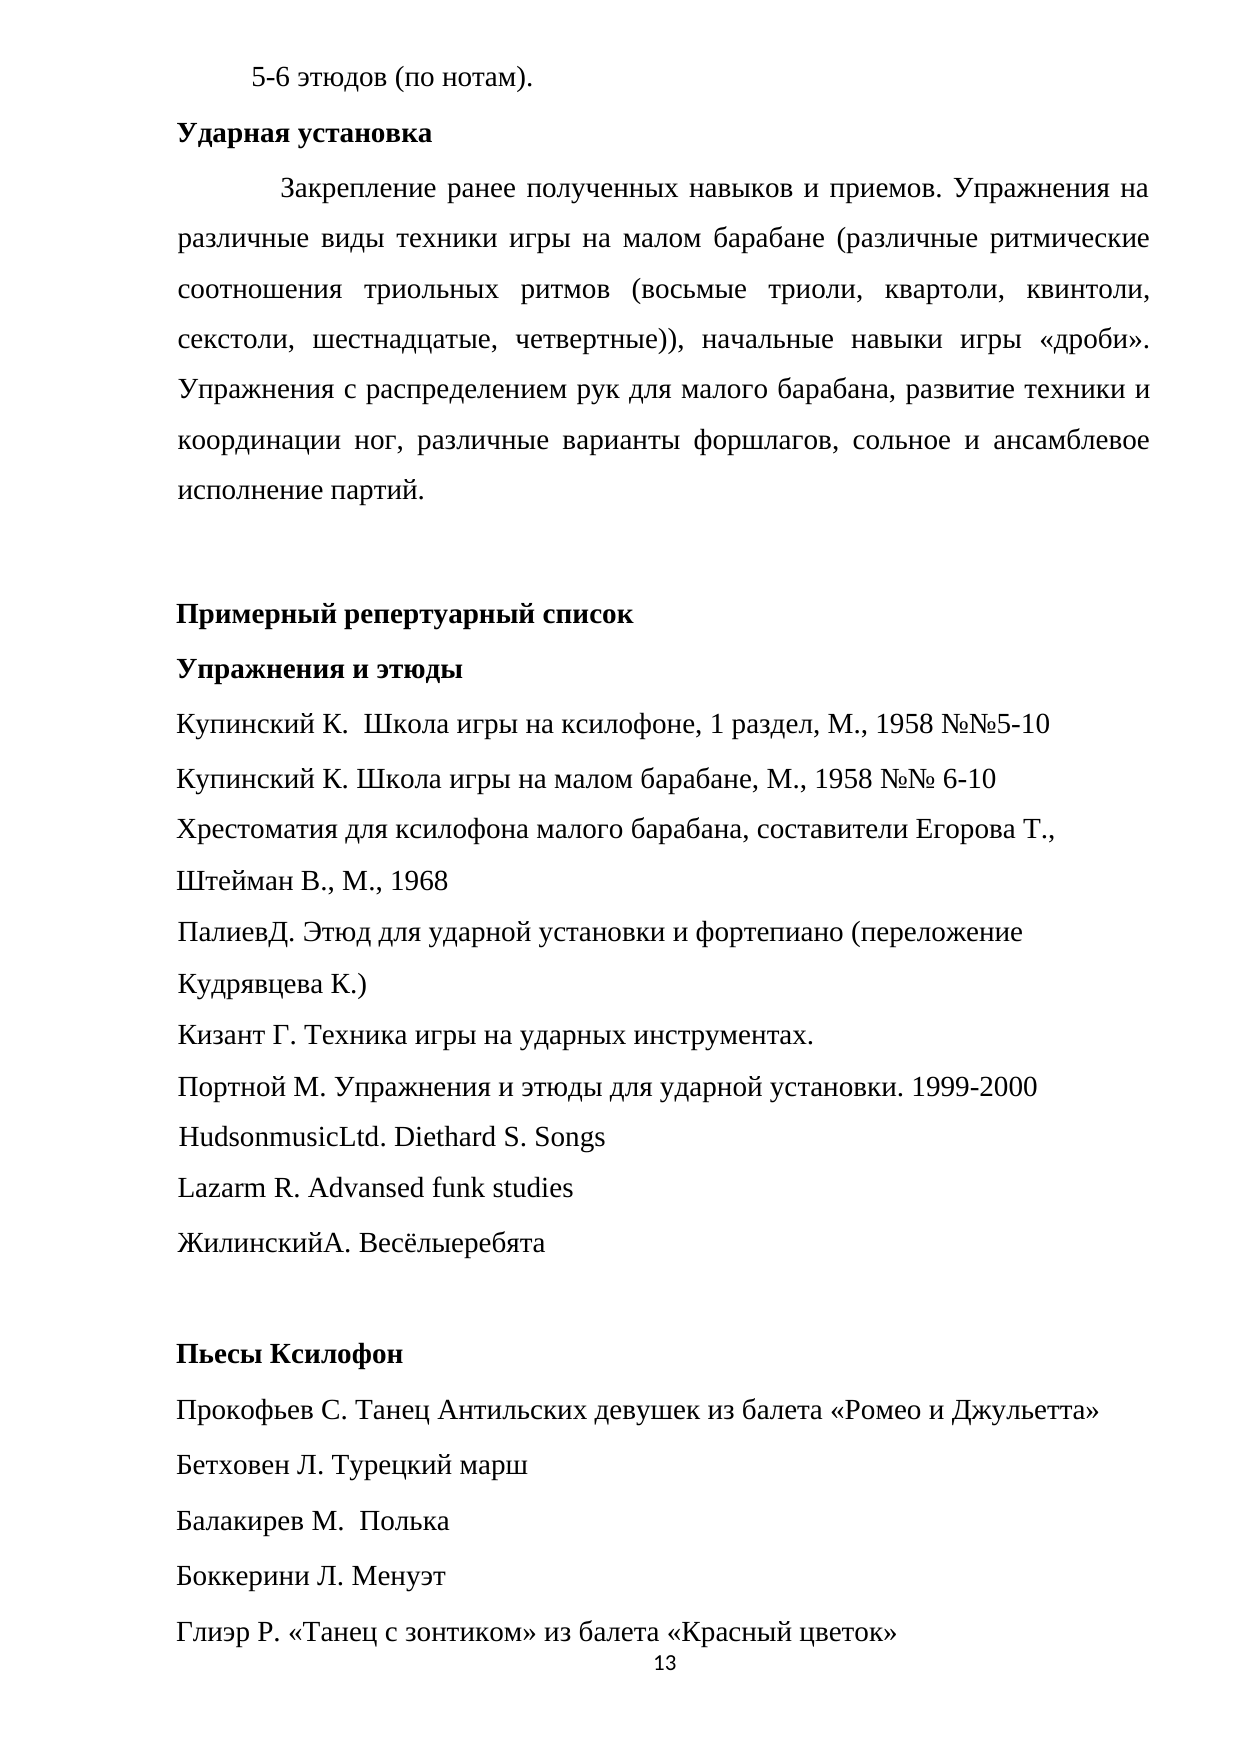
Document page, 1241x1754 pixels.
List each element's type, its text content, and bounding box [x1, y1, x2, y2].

text Ударная установка [176, 115, 1151, 148]
subtitle Примерный репертуарный список [176, 596, 1152, 629]
text ЖилинскийА. Весёлыеребята [177, 1226, 1152, 1259]
text Кизант Г. Техника игры на ударных инструментах. [177, 1017, 1152, 1051]
text Портной М. Упражнения и этюды для ударной установки. 1999-2000 HudsonmusicLtd. Diethard S. Songs [177, 1069, 1132, 1153]
text Балакирев М. Полька [176, 1503, 1151, 1536]
text Кудрявцева К.) [177, 966, 1152, 999]
text Lazarm R. Advansed funk studies [177, 1170, 1152, 1203]
text Закрепление ранее полученных навыков и приемов. Упражнения на различные виды техники игры на малом барабане (различные ритмические соотношения триольных ритмов (восьмые триоли, квартоли, квинтоли, секстоли, шестнадцатые, четвертные)), начальные навыки игры «дроби». Упражнения с распределением рук для малого барабана, развитие техники и координации ног, различные варианты форшлагов, сольное и ансамблевое исполнение партий. [176, 170, 1151, 506]
text Хрестоматия для ксилофона малого барабана, составители Егорова Т., [176, 811, 1151, 845]
subtitle Упражнения и этюды [176, 651, 1152, 685]
text 5-6 этюдов (по нотам). [251, 59, 1151, 93]
subtitle Пьесы Ксилофон [176, 1337, 1152, 1370]
text Глиэр Р. «Танец с зонтиком» из балета «Красный цветок» [176, 1614, 1151, 1647]
text Боккерини Л. Менуэт [176, 1558, 1151, 1592]
text Бетховен Л. Турецкий марш [176, 1447, 1151, 1481]
text Купинский К. Школа игры на малом барабане, М., 1958 №№ 6-10 [176, 761, 1151, 795]
text Прокофьев С. Танец Антильских девушек из балета «Ромео и Джульетта» [176, 1392, 1151, 1425]
text Купинский К. Школа игры на ксилофоне, 1 раздел, М., 1958 №№5-10 [176, 706, 1151, 739]
text ПалиевД. Этюд для ударной установки и фортепиано (переложение [177, 914, 1152, 948]
text Штейман В., М., 1968 [176, 863, 1151, 896]
